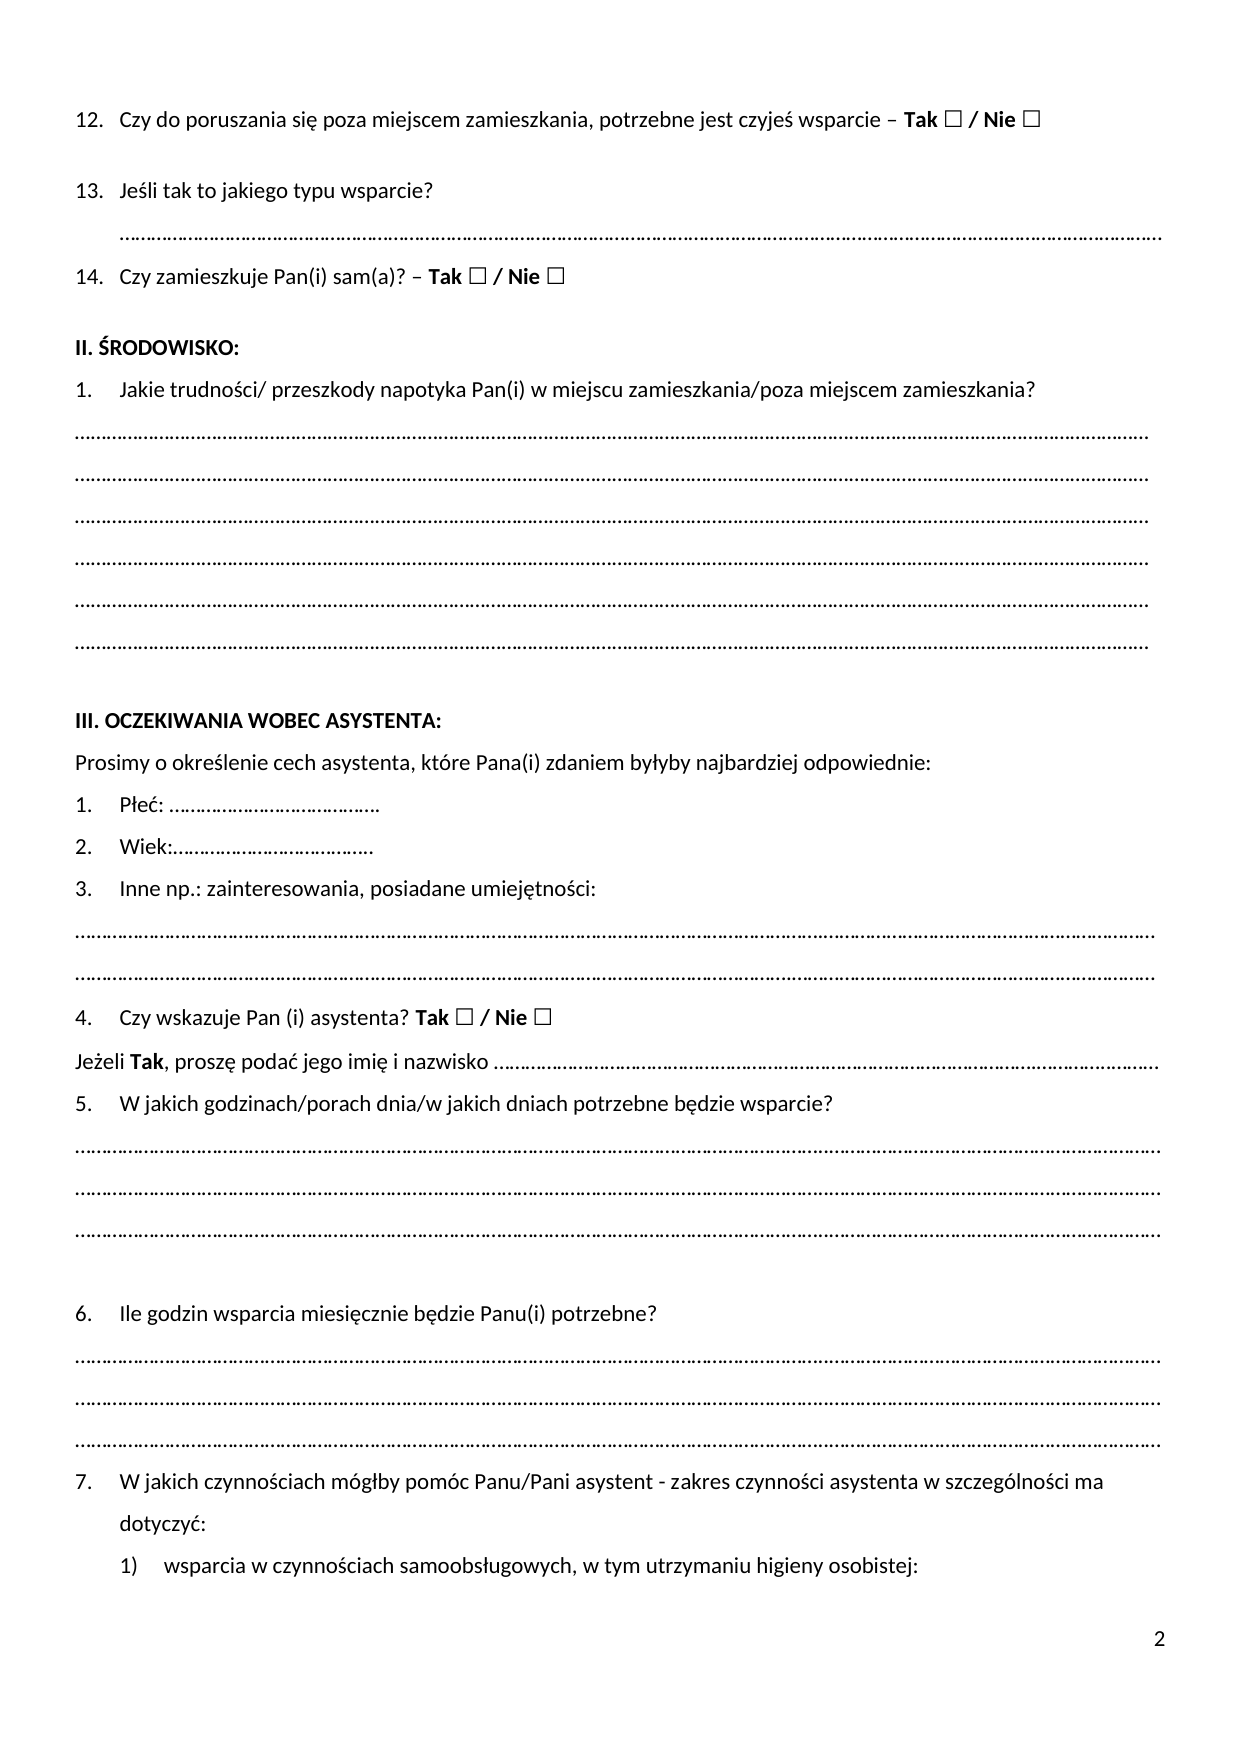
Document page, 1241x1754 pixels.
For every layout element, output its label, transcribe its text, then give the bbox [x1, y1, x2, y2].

text 2. Wiek:……………………………….. [75, 832, 1165, 861]
text ……………………………………………………………………………………………………………………………..……………………………………………………… [75, 1131, 1165, 1159]
text Prosimy o określenie cech asystenta, które Pana(i) zdaniem byłyby najbardziej odpowiednie: [75, 748, 1165, 777]
list wsparcia w czynnościach samoobsługowych, w tym utrzymaniu higieny osobistej: [119, 1551, 1165, 1579]
text 12. Czy do poruszania się poza miejscem zamieszkania, potrzebne jest czyjeś wsparcie – Tak ☐ / Nie ☐ [75, 103, 1165, 134]
text ……………………………………………………………………………………………………………………….…………………………………………………………… [75, 958, 1165, 986]
text 14. Czy zamieszkuje Pan(i) sam(a)? – Tak ☐ / Nie ☐ [75, 260, 1165, 291]
text ………………………………………………………………………………………………………………………………………………………………………………………………………………………………………………………………………………………………………………………………………………………………………… [75, 417, 1165, 487]
text ……………………………………………………………………………………………………………………………..……………………………………………………… [75, 1173, 1165, 1201]
list Jakie trudności/ przeszkody napotyka Pan(i) w miejscu zamieszkania/poza miejscem zamieszkania? [75, 375, 1165, 403]
text 5. W jakich godzinach/porach dnia/w jakich dniach potrzebne będzie wsparcie? [75, 1089, 1165, 1117]
text 3. Inne np.: zainteresowania, posiadane umiejętności: [75, 874, 1165, 902]
text Jeżeli Tak, proszę podać jego imię i nazwisko ………………………………………………………………………………………….…………..……… [75, 1047, 1165, 1075]
text 6. Ile godzin wsparcia miesięcznie będzie Panu(i) potrzebne? [75, 1299, 1165, 1327]
text ……………………………………………………………………………………………………………………………..……………………………………………………… [75, 1383, 1165, 1411]
text ……………………………………………………………………………………………………………………………..……………………………………………………… [75, 1215, 1165, 1243]
text 13. Jeśli tak to jakiego typu wsparcie? ……………………………………………………………………………………………………………………………………………………………………………… [75, 176, 1165, 246]
text 4. Czy wskazuje Pan (i) asystenta? Tak ☐ / Nie ☐ [75, 1000, 1165, 1032]
text III. OCZEKIWANIA WOBEC ASYSTENTA: [75, 707, 1165, 734]
text ……………………………………………………………………………………………………………………………..……………………………………………………… [75, 1341, 1165, 1369]
text 1. Płeć: …………………………………. [75, 791, 1165, 818]
text ……………………………………………………………………………………………………………………………..……………………………………………………… [75, 1425, 1165, 1453]
text ………………………………………………………………………………………………………………………………………………………………………………………………………………………………………………………………………………………………………………………………………………………………………… [75, 501, 1165, 571]
text II. ŚRODOWISKO: [75, 333, 1165, 361]
text 7. W jakich czynnościach mógłby pomóc Panu/Pani asystent - zakres czynności asystenta w szczególności ma dotyczyć: [75, 1467, 1165, 1537]
text ………………………………………………………………………………………………………………………………………………………………………………………………………………………………………………………………………………………………………………………………………………………………………… [75, 585, 1165, 655]
text …………………………………………………………………………………………………………………………….……………………………………………………… [75, 916, 1165, 944]
